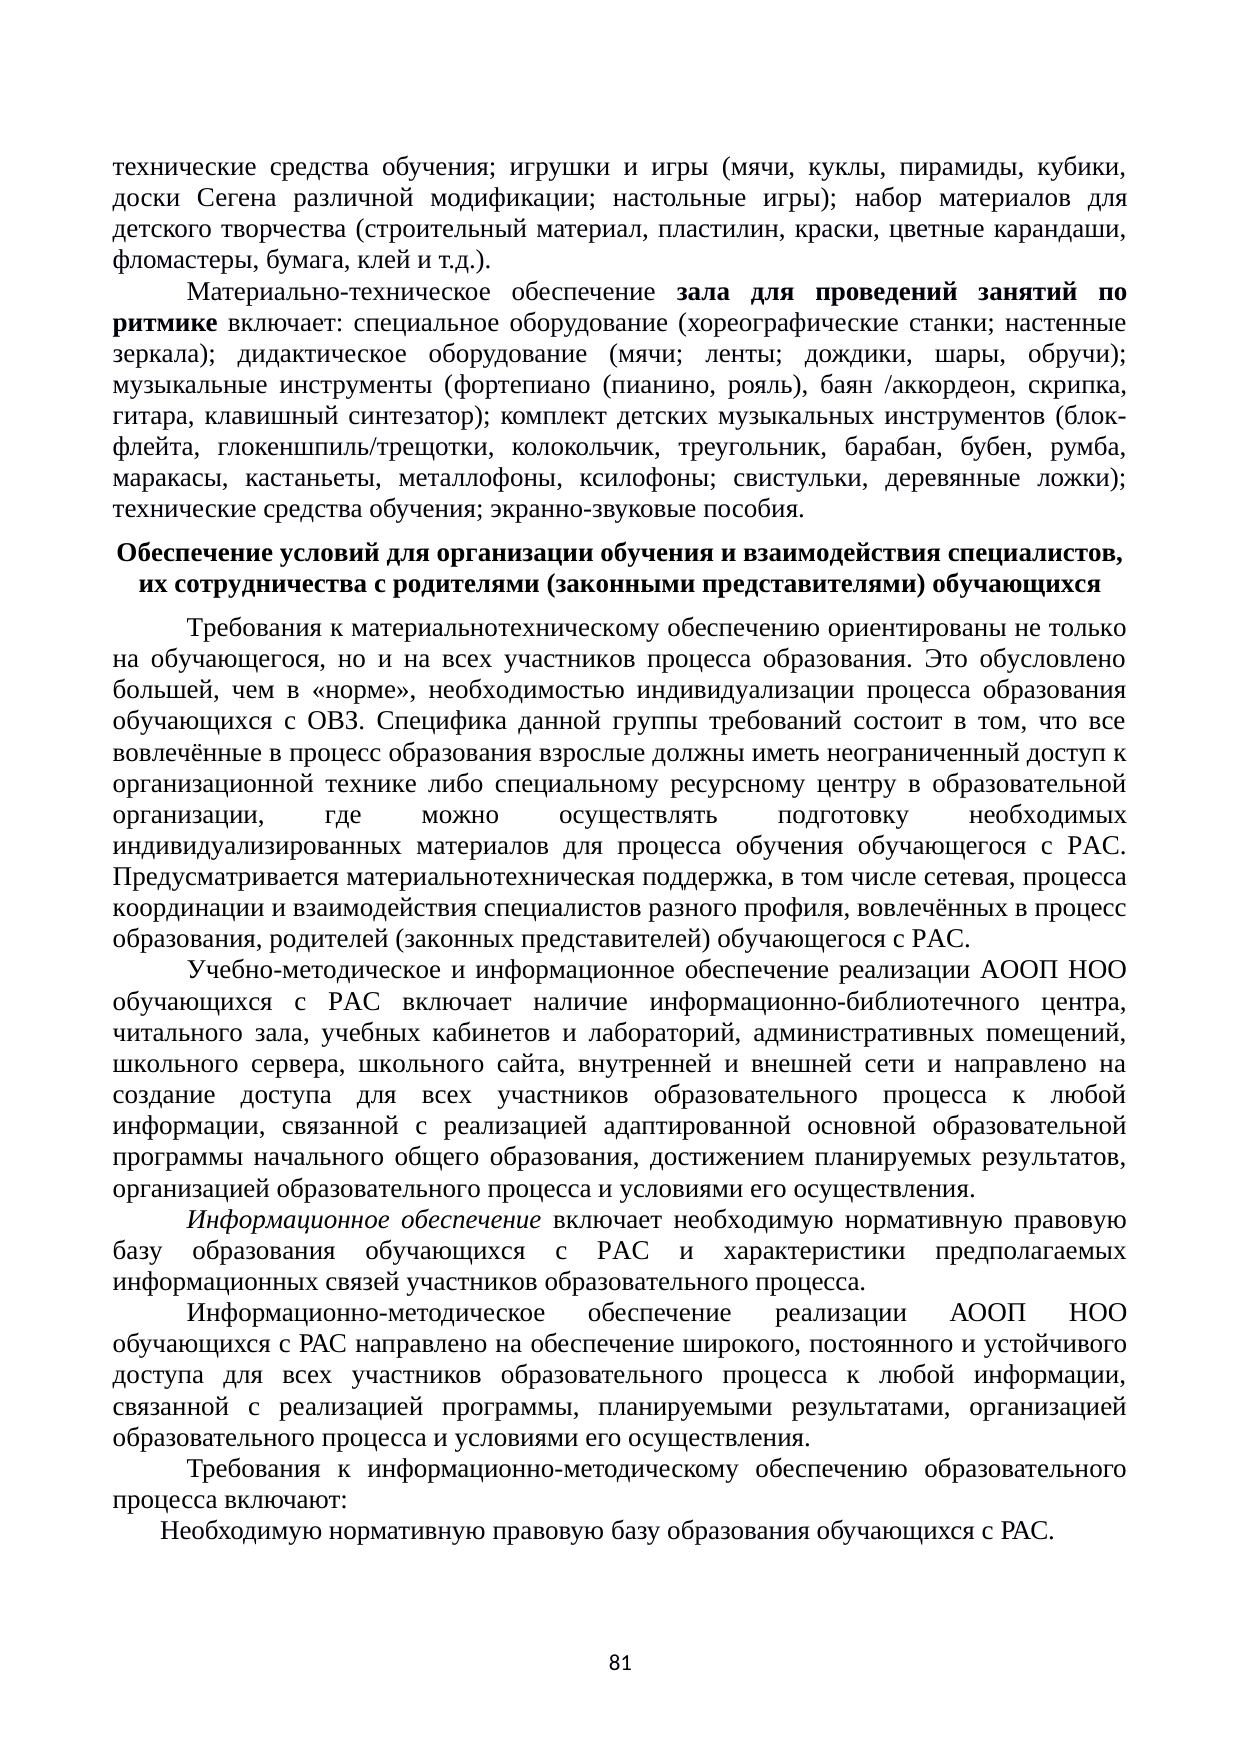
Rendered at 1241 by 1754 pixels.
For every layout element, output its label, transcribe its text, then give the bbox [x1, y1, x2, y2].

text Обеспечение условий для организации обучения и взаимодействия специалистов, их сотрудничества с родителями (законными представителями) обучающихся [112, 536, 1128, 598]
text Информационно-методическое обеспечение реализации АООП НОО обучающихся с РАС направлено на обеспечение широкого, постоянного и устойчивого доступа для всех участников образовательного процесса к любой информации, связанной с реализацией программы, планируемыми результатами, организацией образовательного процесса и условиями его осуществления. [112, 1296, 1128, 1452]
text Требования к информационно-методическому обеспечению образовательного процесса включают: [112, 1452, 1128, 1514]
text Учебно-методическое и информационное обеспечение реализации АООП НОО обучающихся с РАС включает наличие информационно-библиотечного центра, читального зала, учебных кабинетов и лабораторий, административных помещений, школьного сервера, школьного сайта, внутренней и внешней сети и направлено на создание доступа для всех участников образовательного процесса к любой информации, связанной с реализацией адаптированной основной образовательной программы начального общего образования, достижением планируемых результатов, организацией образовательного процесса и условиями его осуществления. [112, 954, 1128, 1203]
text Требования к материально­техническому обеспечению ориентированы не только на обучающегося, но и на всех участников процесса образования. Это обусловлено большей, чем в «норме», необходимостью индивидуализации процесса образования обучающихся с ОВЗ. Специфика данной группы требований состоит в том, что все вовлечённые в процесс образования взрослые должны иметь неограниченный доступ к организационной технике либо специальному ресурсному центру в образовательной организации, где можно осуществлять подготовку необходимых индивидуализированных материалов для процесса обучения обучающегося с РАС. Предусматривается материально­техническая поддержка, в том числе сетевая, процесса координации и взаимодействия специалистов разного профиля, вовлечённых в процесс образования, родителей (законных представителей) обучающегося с РАС. [112, 611, 1128, 954]
text Необходимую нормативную правовую базу образования обучающихся с РАС. [112, 1514, 1128, 1545]
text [112, 150, 1128, 274]
text Информационное обеспечение включает необходимую нормативную правовую базу образования обучающихся с РАС и характеристики предполагаемых информационных связей участников образовательного процесса. [112, 1203, 1128, 1296]
text Материально-техническое обеспечение зала для проведений занятий по ритмике включает: специальное оборудование (хореографические станки; настенные зеркала); дидактическое оборудование (мячи; ленты; дождики, шары, обручи); музыкальные инструменты (фортепиано (пианино, рояль), баян /аккордеон, скрипка, гитара, клавишный синтезатор); комплект детских музыкальных инструментов (блок-флейта, глокеншпиль/трещотки, колокольчик, треугольник, барабан, бубен, румба, маракасы, кастаньеты, металлофоны, ксилофоны; свистульки, деревянные ложки); технические средства обучения; экранно-звуковые пособия. [112, 274, 1128, 524]
